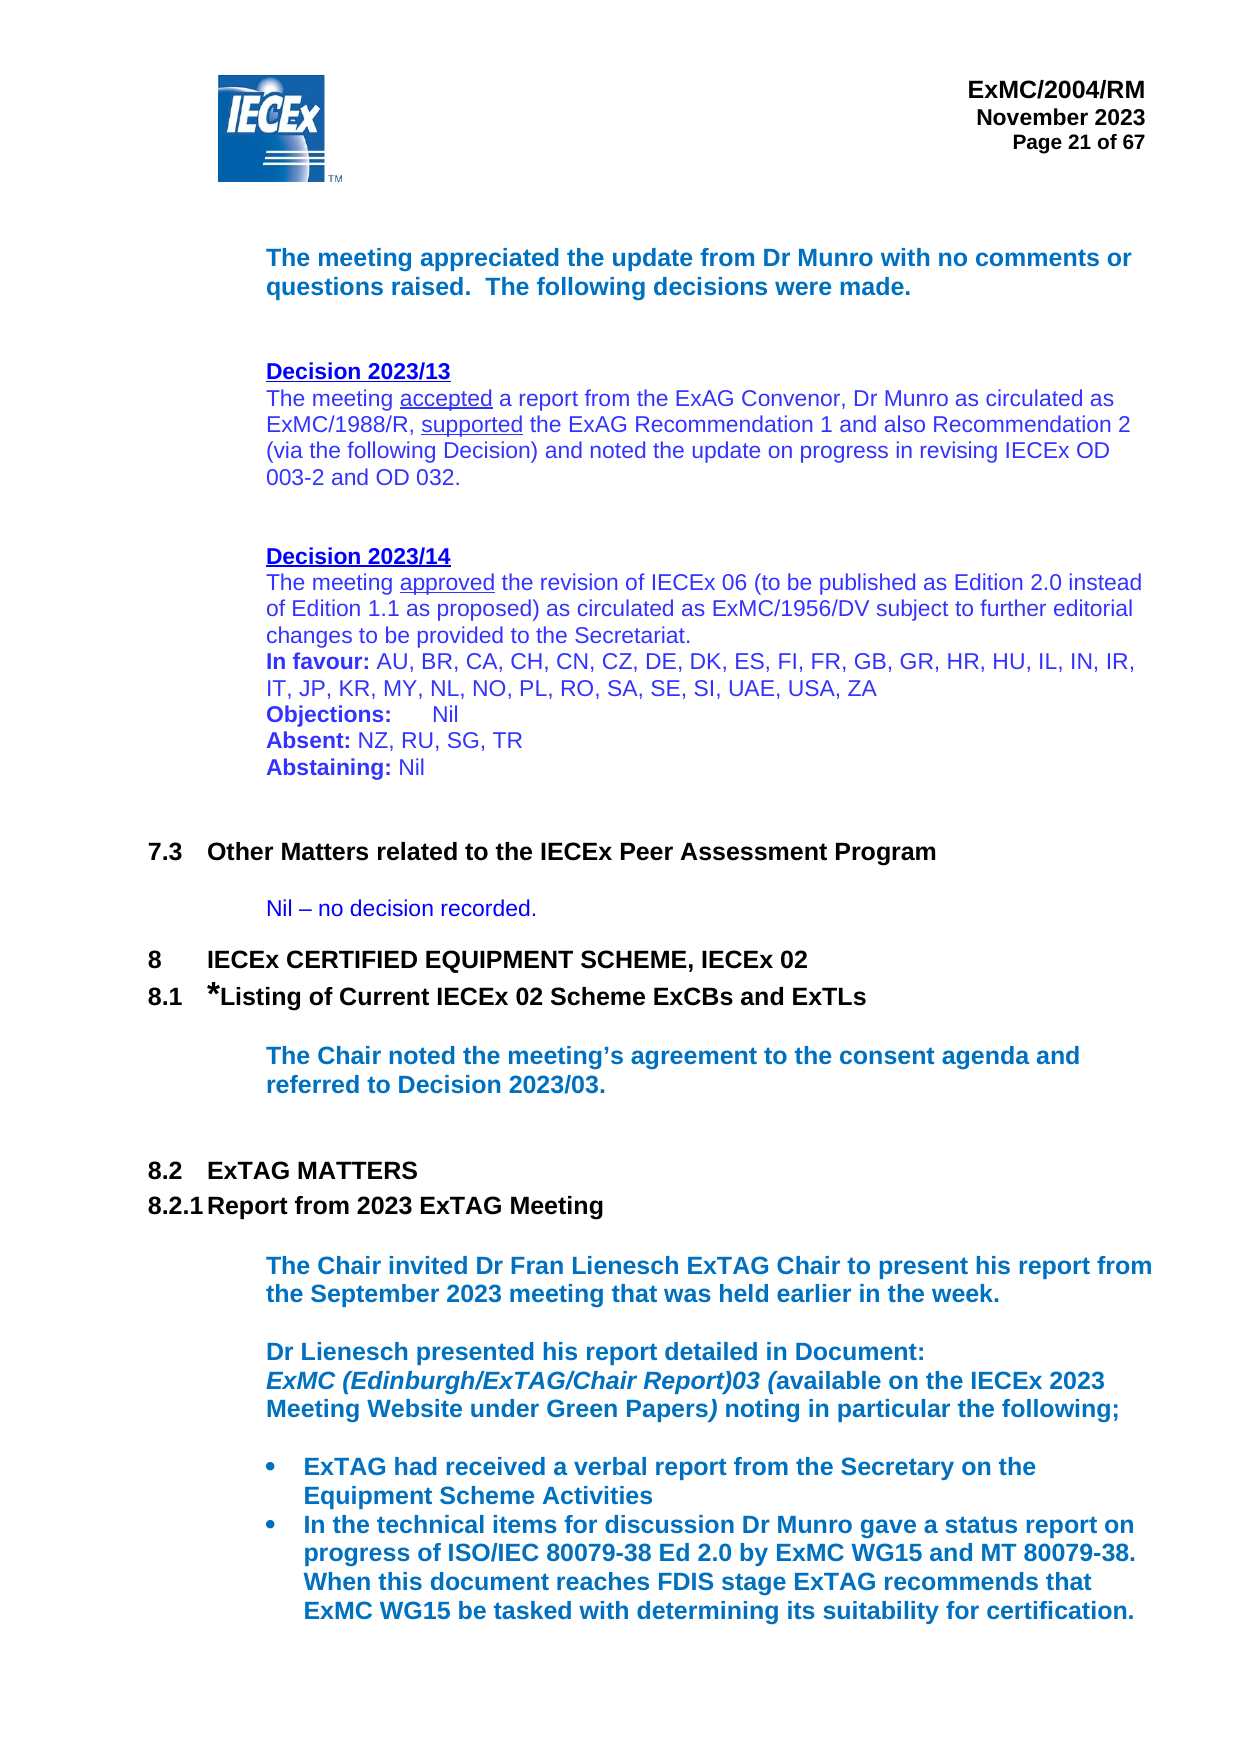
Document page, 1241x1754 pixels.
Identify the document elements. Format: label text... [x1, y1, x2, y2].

picture [218, 75, 342, 182]
text In favour: AU, BR, CA, CH, CN, CZ, DE, DK, ES, FI, FR, GB, GR, HR, HU, IL, IN, IR, IT, JP, KR, MY, NL, NO, PL, RO, SA, SE, SI, UAE, USA, ZA [266, 648, 1162, 701]
text Abstaining: Nil [266, 753, 1162, 780]
text Objections: Nil [266, 701, 1162, 727]
subtitle Report from 2023 ExTAG Meeting [148, 1191, 1162, 1220]
list In the technical items for discussion Dr Munro gave a status report on progress of ISO/IEC 80079-38 Ed 2.0 by ExMC WG15 and MT 80079-38. When this document reaches FDIS stage ExTAG recommends that ExMC WG15 be tasked with determining its suitability for certification. [266, 1509, 1162, 1625]
subtitle *Listing of Current IECEx 02 Scheme ExCBs and ExTLs [148, 974, 1162, 1012]
subtitle IECEx CERTIFIED EQUIPMENT SCHEME, IECEx 02 [148, 945, 1162, 974]
list ExTAG had received a verbal report from the Secretary on the Equipment Scheme Activities [266, 1452, 1162, 1509]
subtitle Other Matters related to the IECEx Peer Assessment Program [148, 837, 1162, 866]
text Absent: NZ, RU, SG, TR [266, 727, 1162, 753]
text The meeting appreciated the update from Dr Munro with no comments or questions raised. The following decisions were made. [266, 243, 1162, 301]
text Decision 2023/14 [266, 543, 1162, 569]
text The Chair noted the meeting’s agreement to the consent agenda and referred to Decision 2023/03. [266, 1041, 1162, 1099]
text The meeting approved the revision of IECEx 06 (to be published as Edition 2.0 instead of Edition 1.1 as proposed) as circulated as ExMC/1956/DV subject to further editorial changes to be provided to the Secretariat. [266, 569, 1162, 648]
text Dr Lienesch presented his report detailed in Document: [266, 1337, 1162, 1366]
text ExMC (Edinburgh/ExTAG/Chair Report)03 (available on the IECEx 2023 Meeting Website under Green Papers) noting in particular the following; [266, 1366, 1162, 1423]
subtitle ExTAG MATTERS [148, 1156, 1162, 1185]
text Nil – no decision recorded. [207, 895, 1162, 921]
text The Chair invited Dr Fran Lienesch ExTAG Chair to present his report from the September 2023 meeting that was held earlier in the week. [266, 1251, 1162, 1308]
text The meeting accepted a report from the ExAG Convenor, Dr Munro as circulated as ExMC/1988/R, supported the ExAG Recommendation 1 and also Recommendation 2 (via the following Decision) and noted the update on progress in revising IECEx OD 003-2 and OD 032. [266, 384, 1162, 490]
text Decision 2023/13 [148, 358, 1162, 384]
